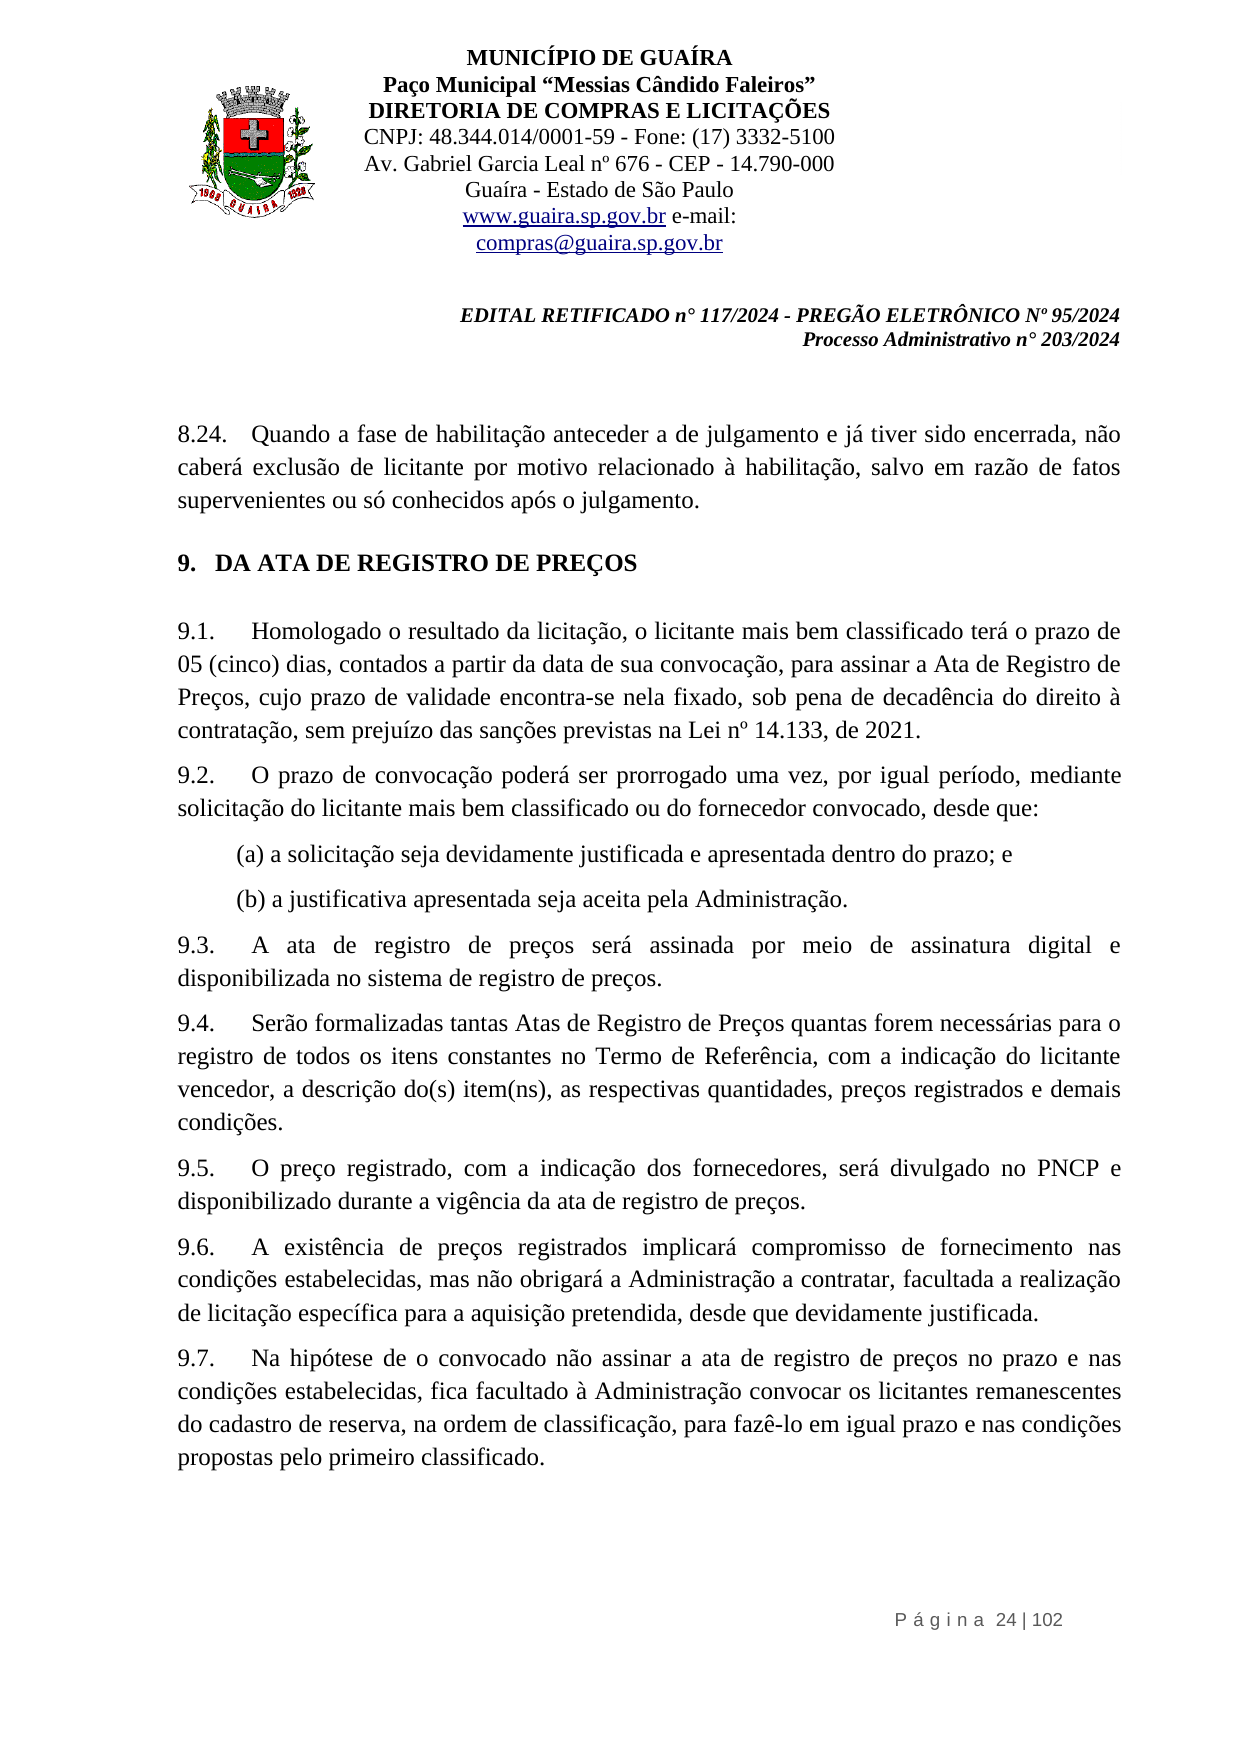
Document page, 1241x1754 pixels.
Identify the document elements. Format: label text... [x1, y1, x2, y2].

list (a) a solicitação seja devidamente justificada e apresentada dentro do prazo; e [236, 839, 1122, 868]
list (b) a justificativa apresentada seja aceita pela Administração. [236, 884, 1122, 913]
text O prazo de convocação poderá ser prorrogado uma vez, por igual período, mediante solicitação do licitante mais bem classificado ou do fornecedor convocado, desde que: [177, 760, 1122, 822]
text Na hipótese de o convocado não assinar a ata de registro de preços no prazo e nas condições estabelecidas, fica facultado à Administração convocar os licitantes remanescentes do cadastro de reserva, na ordem de classificação, para fazê-lo em igual prazo e nas condições propostas pelo primeiro classificado. [177, 1343, 1122, 1471]
text A ata de registro de preços será assinada por meio de assinatura digital e disponibilizada no sistema de registro de preços. [177, 930, 1122, 992]
text Serão formalizadas tantas Atas de Registro de Preços quantas forem necessárias para o registro de todos os itens constantes no Termo de Referência, com a indicação do licitante vencedor, a descrição do(s) item(ns), as respectivas quantidades, preços registrados e demais condições. [177, 1008, 1122, 1136]
text Homologado o resultado da licitação, o licitante mais bem classificado terá o prazo de 05 (cinco) dias, contados a partir da data de sua convocação, para assinar a Ata de Registro de Preços, cujo prazo de validade encontra-se nela fixado, sob pena de decadência do direito à contratação, sem prejuízo das sanções previstas na Lei nº 14.133, de 2021. [177, 616, 1122, 743]
text DA ATA DE REGISTRO DE PREÇOS [177, 548, 1122, 577]
text A existência de preços registrados implicará compromisso de fornecimento nas condições estabelecidas, mas não obrigará a Administração a contratar, facultada a realização de licitação específica para a aquisição pretendida, desde que devidamente justificada. [177, 1232, 1122, 1326]
picture [188, 81, 319, 219]
text O preço registrado, com a indicação dos fornecedores, será divulgado no PNCP e disponibilizado durante a vigência da ata de registro de preços. [177, 1153, 1122, 1215]
text Quando a fase de habilitação anteceder a de julgamento e já tiver sido encerrada, não caberá exclusão de licitante por motivo relacionado à habilitação, salvo em razão de fatos supervenientes ou só conhecidos após o julgamento. [177, 419, 1122, 514]
